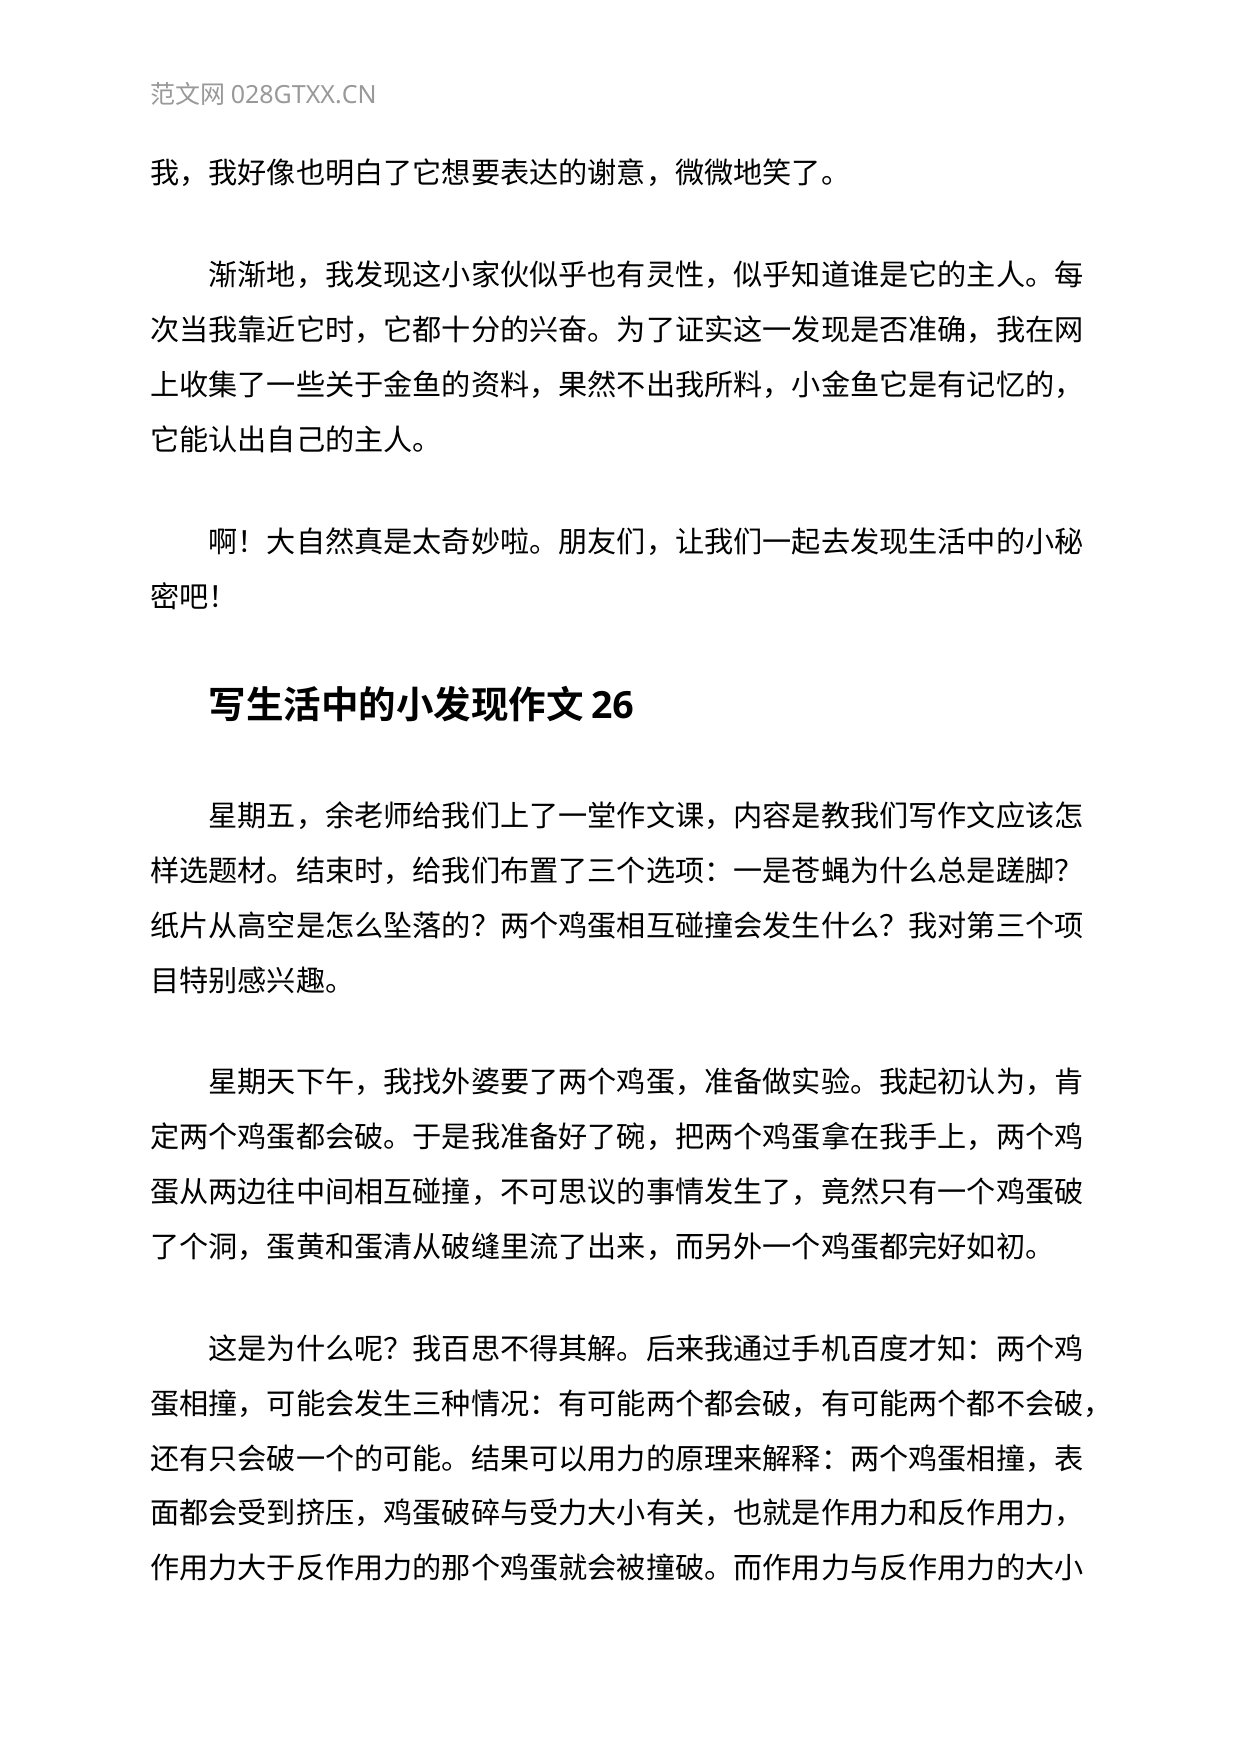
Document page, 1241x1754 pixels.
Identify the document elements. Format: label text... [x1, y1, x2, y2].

text 星期天下午，我找外婆要了两个鸡蛋，准备做实验。我起初认为，肯定两个鸡蛋都会破。于是我准备好了碗，把两个鸡蛋拿在我手上，两个鸡蛋从两边往中间相互碰撞，不可思议的事情发生了，竟然只有一个鸡蛋破了个洞，蛋黄和蛋清从破缝里流了出来，而另外一个鸡蛋都完好如初。 [150, 1059, 1090, 1266]
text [150, 150, 1090, 192]
text 星期五，余老师给我们上了一堂作文课，内容是教我们写作文应该怎样选题材。结束时，给我们布置了三个选项：一是苍蝇为什么总是蹉脚？纸片从高空是怎么坠落的？两个鸡蛋相互碰撞会发生什么？我对第三个项目特别感兴趣。 [150, 792, 1090, 999]
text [150, 1325, 1090, 1587]
text 渐渐地，我发现这小家伙似乎也有灵性，似乎知道谁是它的主人。每次当我靠近它时，它都十分的兴奋。为了证实这一发现是否准确，我在网上收集了一些关于金鱼的资料，果然不出我所料，小金鱼它是有记忆的，它能认出自己的主人。 [150, 252, 1090, 459]
text 写生活中的小发现作文26 [150, 675, 1090, 729]
text 啊！大自然真是太奇妙啦。朋友们，让我们一起去发现生活中的小秘密吧！ [150, 518, 1090, 615]
